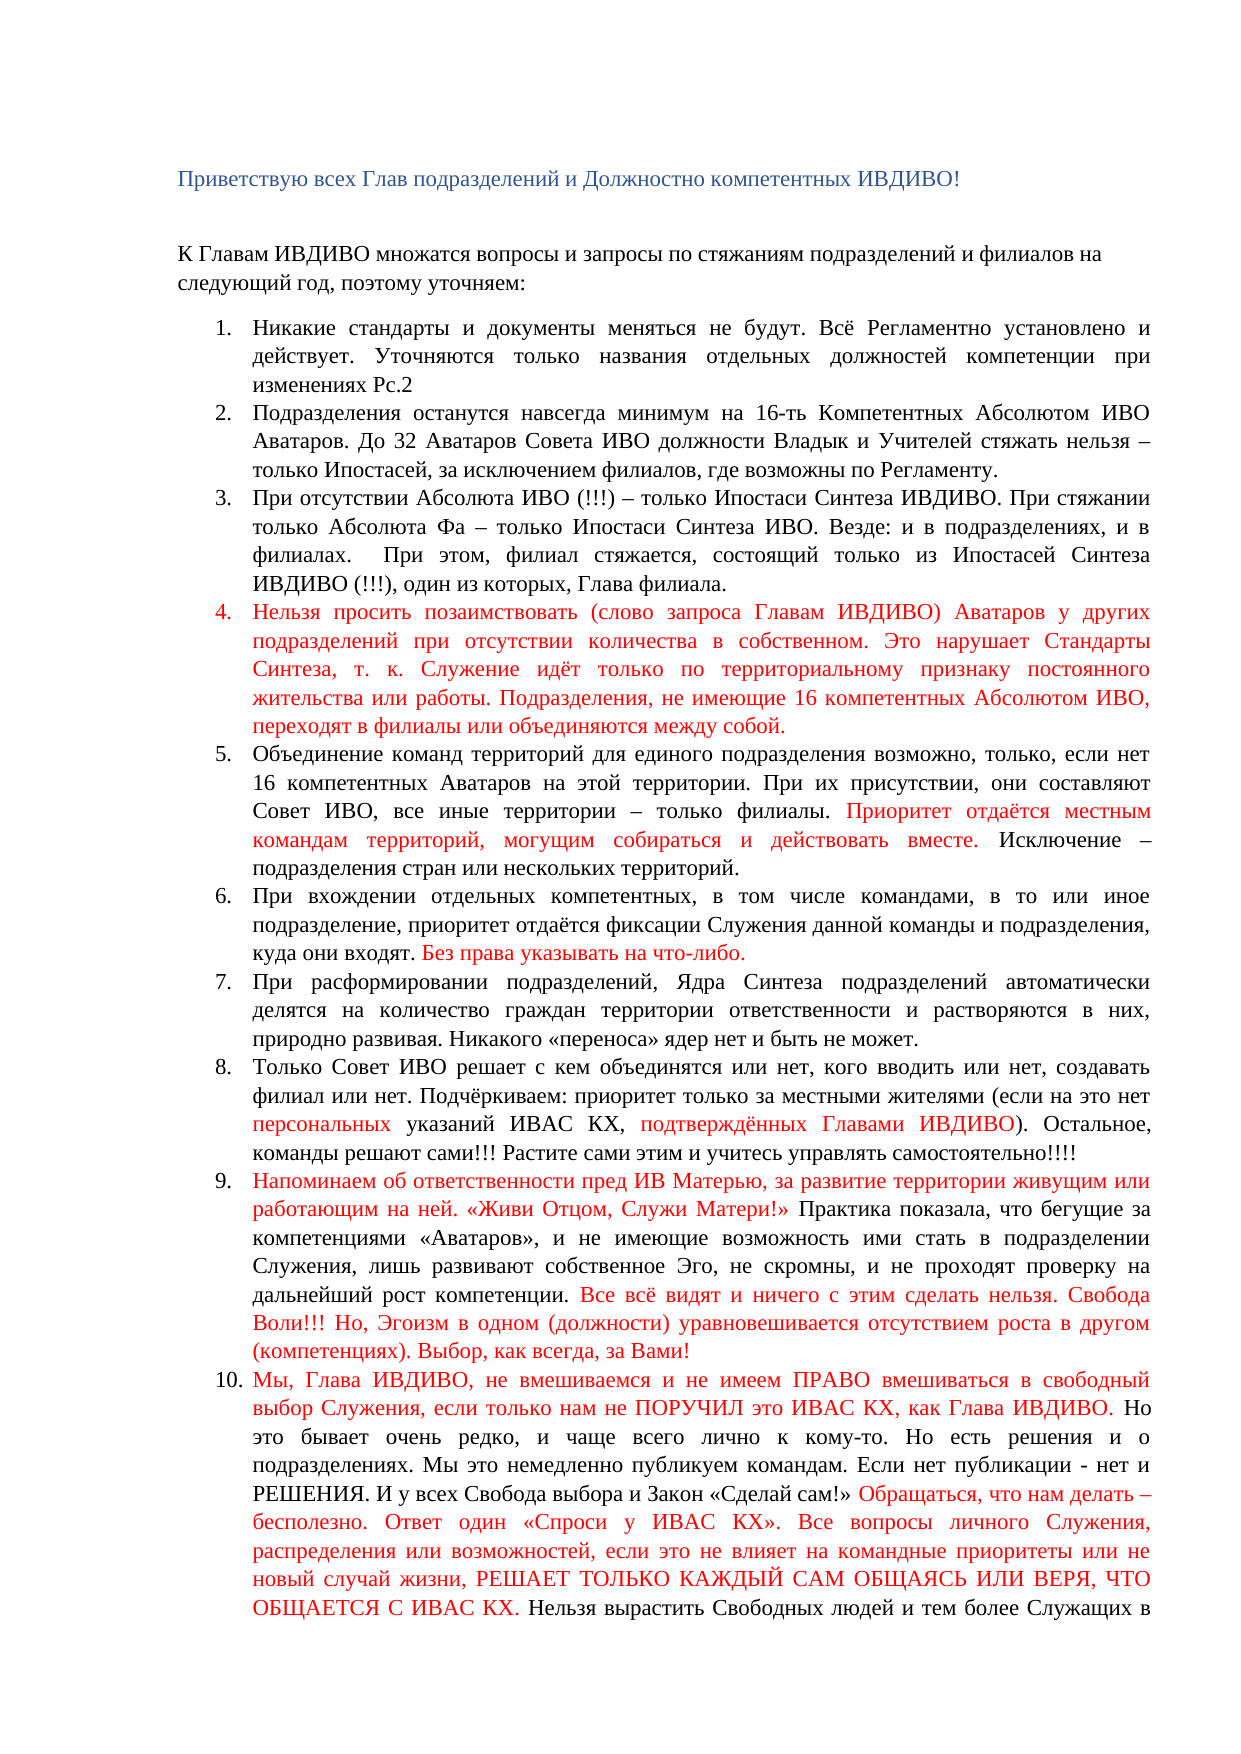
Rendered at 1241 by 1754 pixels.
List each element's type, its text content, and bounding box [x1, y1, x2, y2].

list Никакие стандарты и документы меняться не будут. Всё Регламентно установлено и действует. Уточняются только названия отдельных должностей компетенции при изменениях Рс.2 [215, 314, 1152, 397]
list Подразделения останутся навсегда минимум на 16-ть Компетентных Абсолютом ИВО Аватаров. До 32 Аватаров Совета ИВО должности Владык и Учителей стяжать нельзя – только Ипостасей, за исключением филиалов, где возможны по Регламенту. [215, 399, 1152, 482]
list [215, 1366, 1152, 1620]
list При отсутствии Абсолюта ИВО (!!!) – только Ипостаси Синтеза ИВДИВО. При стяжании только Абсолюта Фа – только Ипостаси Синтеза ИВО. Везде: и в подразделениях, и в филиалах. При этом, филиал стяжается, состоящий только из Ипостасей Синтеза ИВДИВО (!!!), один из которых, Глава филиала. [215, 484, 1152, 596]
list Нельзя просить позаимствовать (слово запроса Главам ИВДИВО) Аватаров у других подразделений при отсутствии количества в собственном. Это нарушает Стандарты Синтеза, т. к. Служение идёт только по территориальному признаку постоянного жительства или работы. Подразделения, не имеющие 16 компетентных Абсолютом ИВО, переходят в филиалы или объединяются между собой. [215, 598, 1152, 738]
list При расформировании подразделений, Ядра Синтеза подразделений автоматически делятся на количество граждан территории ответственности и растворяются в них, природно развивая. Никакого «переноса» ядер нет и быть не может. [215, 968, 1152, 1051]
list Напоминаем об ответственности пред ИВ Матерью, за развитие территории живущим или работающим на ней. «Живи Отцом, Служи Матери!» Практика показала, что бегущие за компетенциями «Аватаров», и не имеющие возможность ими стать в подразделении Служения, лишь развивают собственное Эго, не скромны, и не проходят проверку на дальнейший рост компетенции. Все всё видят и ничего с этим сделать нельзя. Свобода Воли!!! Но, Эгоизм в одном (должности) уравновешивается отсутствием роста в другом (компетенциях). Выбор, как всегда, за Вами! [215, 1167, 1152, 1364]
list Объединение команд территорий для единого подразделения возможно, только, если нет 16 компетентных Аватаров на этой территории. При их присутствии, они составляют Совет ИВО, все иные территории – только филиалы. Приоритет отдаётся местным командам территорий, могущим собираться и действовать вместе. Исключение – подразделения стран или нескольких территорий. [215, 740, 1152, 881]
list При вхождении отдельных компетентных, в том числе командами, в то или иное подразделение, приоритет отдаётся фиксации Служения данной команды и подразделения, куда они входят. Без права указывать на что-либо. [215, 883, 1152, 966]
text К Главам ИВДИВО множатся вопросы и запросы по стяжаниям подразделений и филиалов на следующий год, поэтому уточняем: [177, 240, 1152, 295]
subtitle Приветствую всех Глав подразделений и Должностно компетентных ИВДИВО! [177, 165, 1152, 191]
list Только Совет ИВО решает с кем объединятся или нет, кого вводить или нет, создавать филиал или нет. Подчёркиваем: приоритет только за местными жителями (если на это нет персональных указаний ИВАС КХ, подтверждённых Главами ИВДИВО). Остальное, команды решают сами!!! Растите сами этим и учитесь управлять самостоятельно!!!! [215, 1053, 1152, 1165]
